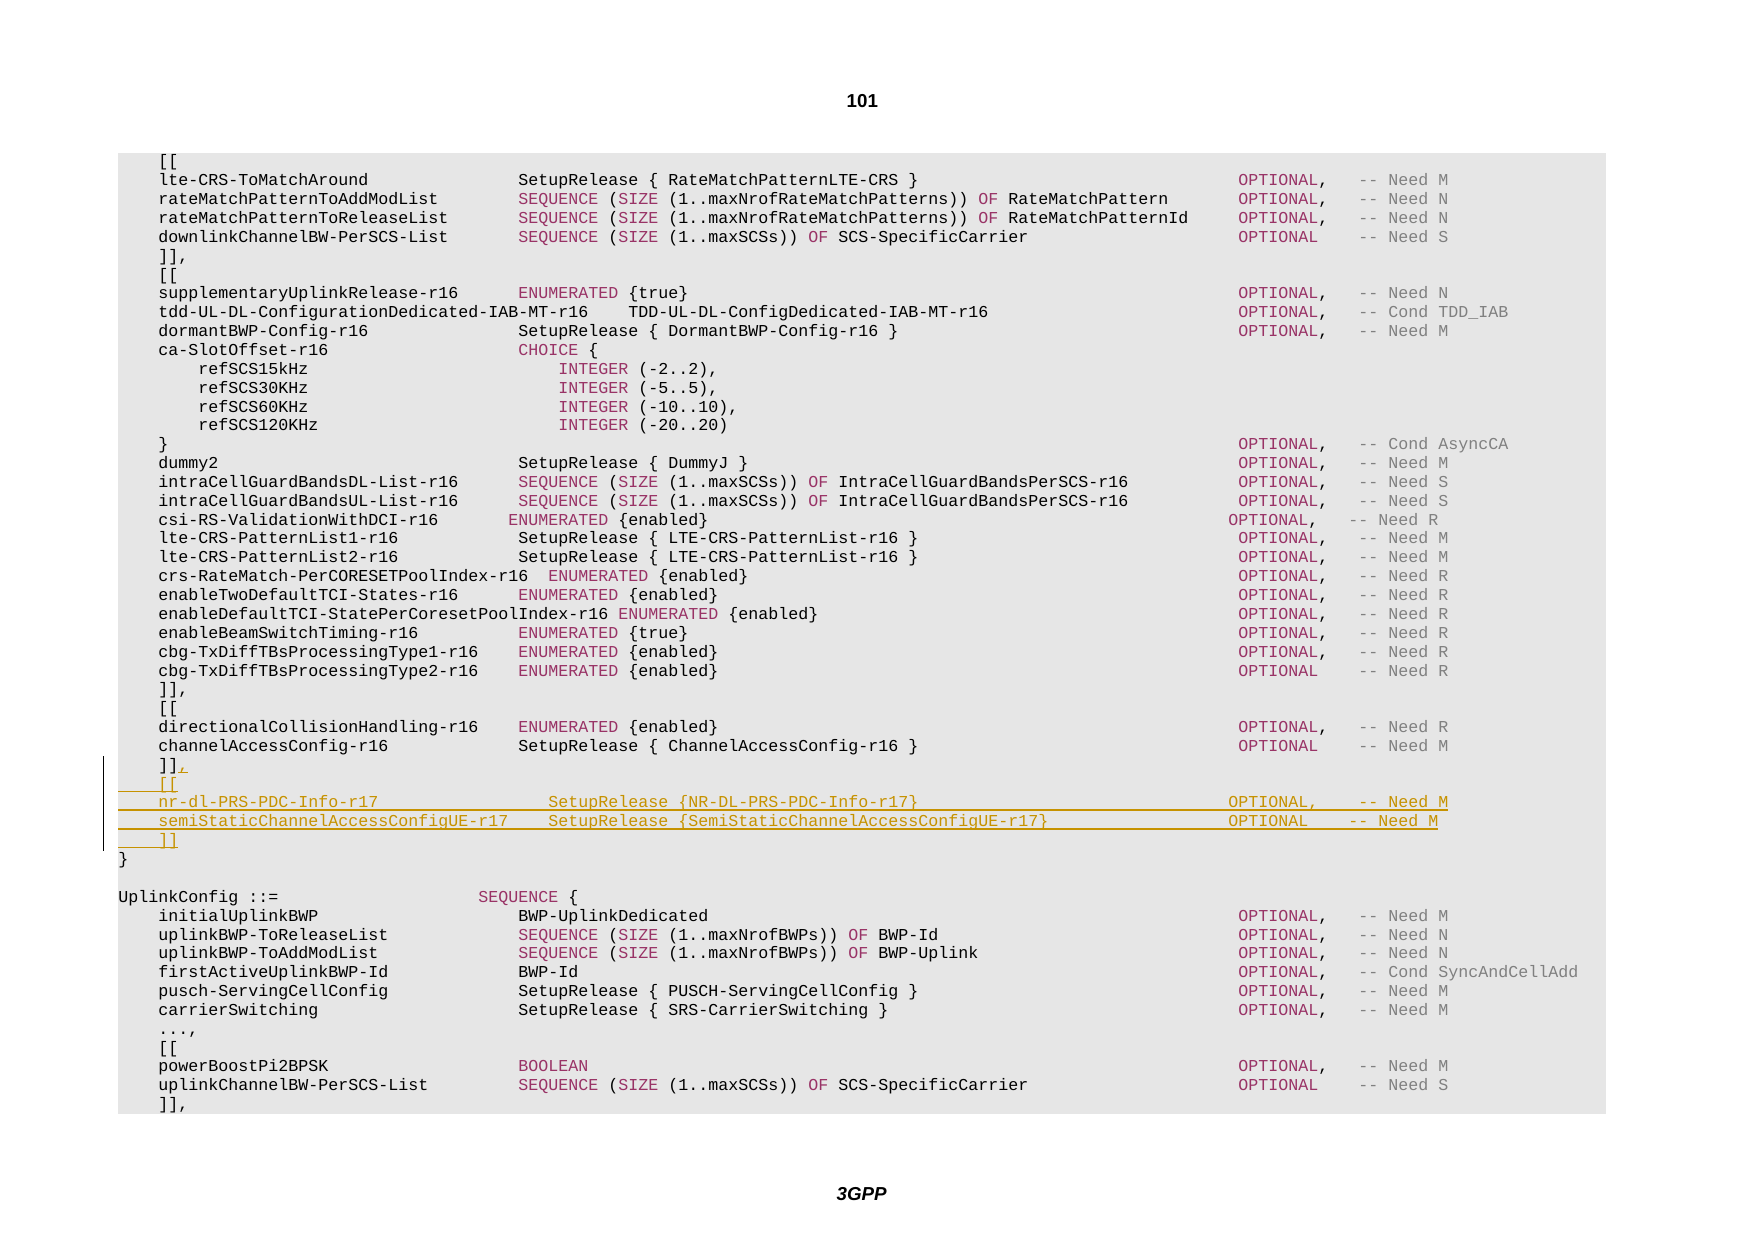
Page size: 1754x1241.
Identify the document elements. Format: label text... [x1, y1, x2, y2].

text carrierSwitching SetupRelease { SRS-CarrierSwitching } OPTIONAL, -- Need M [118, 1001, 1606, 1020]
text ]], [118, 247, 1606, 266]
text refSCS120KHz INTEGER (-20..20) [118, 417, 1606, 436]
text rateMatchPatternToAddModList SEQUENCE (SIZE (1..maxNrofRateMatchPatterns)) OF RateMatchPattern OPTIONAL, -- Need N [118, 191, 1606, 209]
text refSCS60KHz INTEGER (-10..10), [118, 398, 1606, 417]
text lte-CRS-ToMatchAround SetupRelease { RateMatchPatternLTE-CRS } OPTIONAL, -- Need M [118, 172, 1606, 191]
text channelAccessConfig-r16 SetupRelease { ChannelAccessConfig-r16 } OPTIONAL -- Need M [118, 737, 1606, 756]
text ca-SlotOffset-r16 CHOICE { [118, 342, 1606, 360]
text } OPTIONAL, -- Cond AsyncCA [118, 436, 1606, 455]
text enableBeamSwitchTiming-r16 ENUMERATED {true} OPTIONAL, -- Need R [118, 624, 1606, 643]
text UplinkConfig ::= SEQUENCE { [118, 888, 1606, 907]
text downlinkChannelBW-PerSCS-List SEQUENCE (SIZE (1..maxSCSs)) OF SCS-SpecificCarrier OPTIONAL -- Need S [118, 228, 1606, 247]
text directionalCollisionHandling-r16 ENUMERATED {enabled} OPTIONAL, -- Need R [118, 719, 1606, 737]
text refSCS30KHz INTEGER (-5..5), [118, 379, 1606, 398]
text [[ [118, 1039, 1606, 1058]
text [[ [118, 266, 1606, 285]
text crs-RateMatch-PerCORESETPoolIndex-r16 ENUMERATED {enabled} OPTIONAL, -- Need R [118, 568, 1606, 587]
text } [118, 851, 1606, 869]
text ..., [118, 1020, 1606, 1039]
text cbg-TxDiffTBsProcessingType1-r16 ENUMERATED {enabled} OPTIONAL, -- Need R [118, 643, 1606, 662]
text initialUplinkBWP BWP-UplinkDedicated OPTIONAL, -- Need M [118, 907, 1606, 926]
text enableTwoDefaultTCI-States-r16 ENUMERATED {enabled} OPTIONAL, -- Need R [118, 587, 1606, 606]
text lte-CRS-PatternList1-r16 SetupRelease { LTE-CRS-PatternList-r16 } OPTIONAL, -- Need M [118, 530, 1606, 549]
text enableDefaultTCI-StatePerCoresetPoolIndex-r16 ENUMERATED {enabled} OPTIONAL, -- Need R [118, 606, 1606, 624]
text uplinkBWP-ToReleaseList SEQUENCE (SIZE (1..maxNrofBWPs)) OF BWP-Id OPTIONAL, -- Need N [118, 926, 1606, 945]
text pusch-ServingCellConfig SetupRelease { PUSCH-ServingCellConfig } OPTIONAL, -- Need M [118, 983, 1606, 1001]
text ]], [118, 681, 1606, 700]
text rateMatchPatternToReleaseList SEQUENCE (SIZE (1..maxNrofRateMatchPatterns)) OF RateMatchPatternId OPTIONAL, -- Need N [118, 209, 1606, 228]
text tdd-UL-DL-ConfigurationDedicated-IAB-MT-r16 TDD-UL-DL-ConfigDedicated-IAB-MT-r16 OPTIONAL, -- Cond TDD_IAB [118, 304, 1606, 323]
text dummy2 SetupRelease { DummyJ } OPTIONAL, -- Need M [118, 455, 1606, 473]
text refSCS15kHz INTEGER (-2..2), [118, 360, 1606, 379]
text uplinkChannelBW-PerSCS-List SEQUENCE (SIZE (1..maxSCSs)) OF SCS-SpecificCarrier OPTIONAL -- Need S [118, 1077, 1606, 1096]
text supplementaryUplinkRelease-r16 ENUMERATED {true} OPTIONAL, -- Need N [118, 285, 1606, 304]
text lte-CRS-PatternList2-r16 SetupRelease { LTE-CRS-PatternList-r16 } OPTIONAL, -- Need M [118, 549, 1606, 568]
text [[ [118, 153, 1606, 172]
text cbg-TxDiffTBsProcessingType2-r16 ENUMERATED {enabled} OPTIONAL -- Need R [118, 662, 1606, 681]
text csi-RS-ValidationWithDCI-r16 ENUMERATED {enabled} OPTIONAL, -- Need R [118, 511, 1606, 530]
text firstActiveUplinkBWP-Id BWP-Id OPTIONAL, -- Cond SyncAndCellAdd [118, 964, 1606, 983]
text [[ [118, 700, 1606, 719]
text powerBoostPi2BPSK BOOLEAN OPTIONAL, -- Need M [118, 1058, 1606, 1077]
text ]], [118, 1096, 1606, 1114]
text dormantBWP-Config-r16 SetupRelease { DormantBWP-Config-r16 } OPTIONAL, -- Need M [118, 323, 1606, 342]
text ]] [118, 756, 1606, 775]
text intraCellGuardBandsUL-List-r16 SEQUENCE (SIZE (1..maxSCSs)) OF IntraCellGuardBandsPerSCS-r16 OPTIONAL, -- Need S [118, 492, 1606, 511]
text uplinkBWP-ToAddModList SEQUENCE (SIZE (1..maxNrofBWPs)) OF BWP-Uplink OPTIONAL, -- Need N [118, 945, 1606, 964]
text intraCellGuardBandsDL-List-r16 SEQUENCE (SIZE (1..maxSCSs)) OF IntraCellGuardBandsPerSCS-r16 OPTIONAL, -- Need S [118, 473, 1606, 492]
